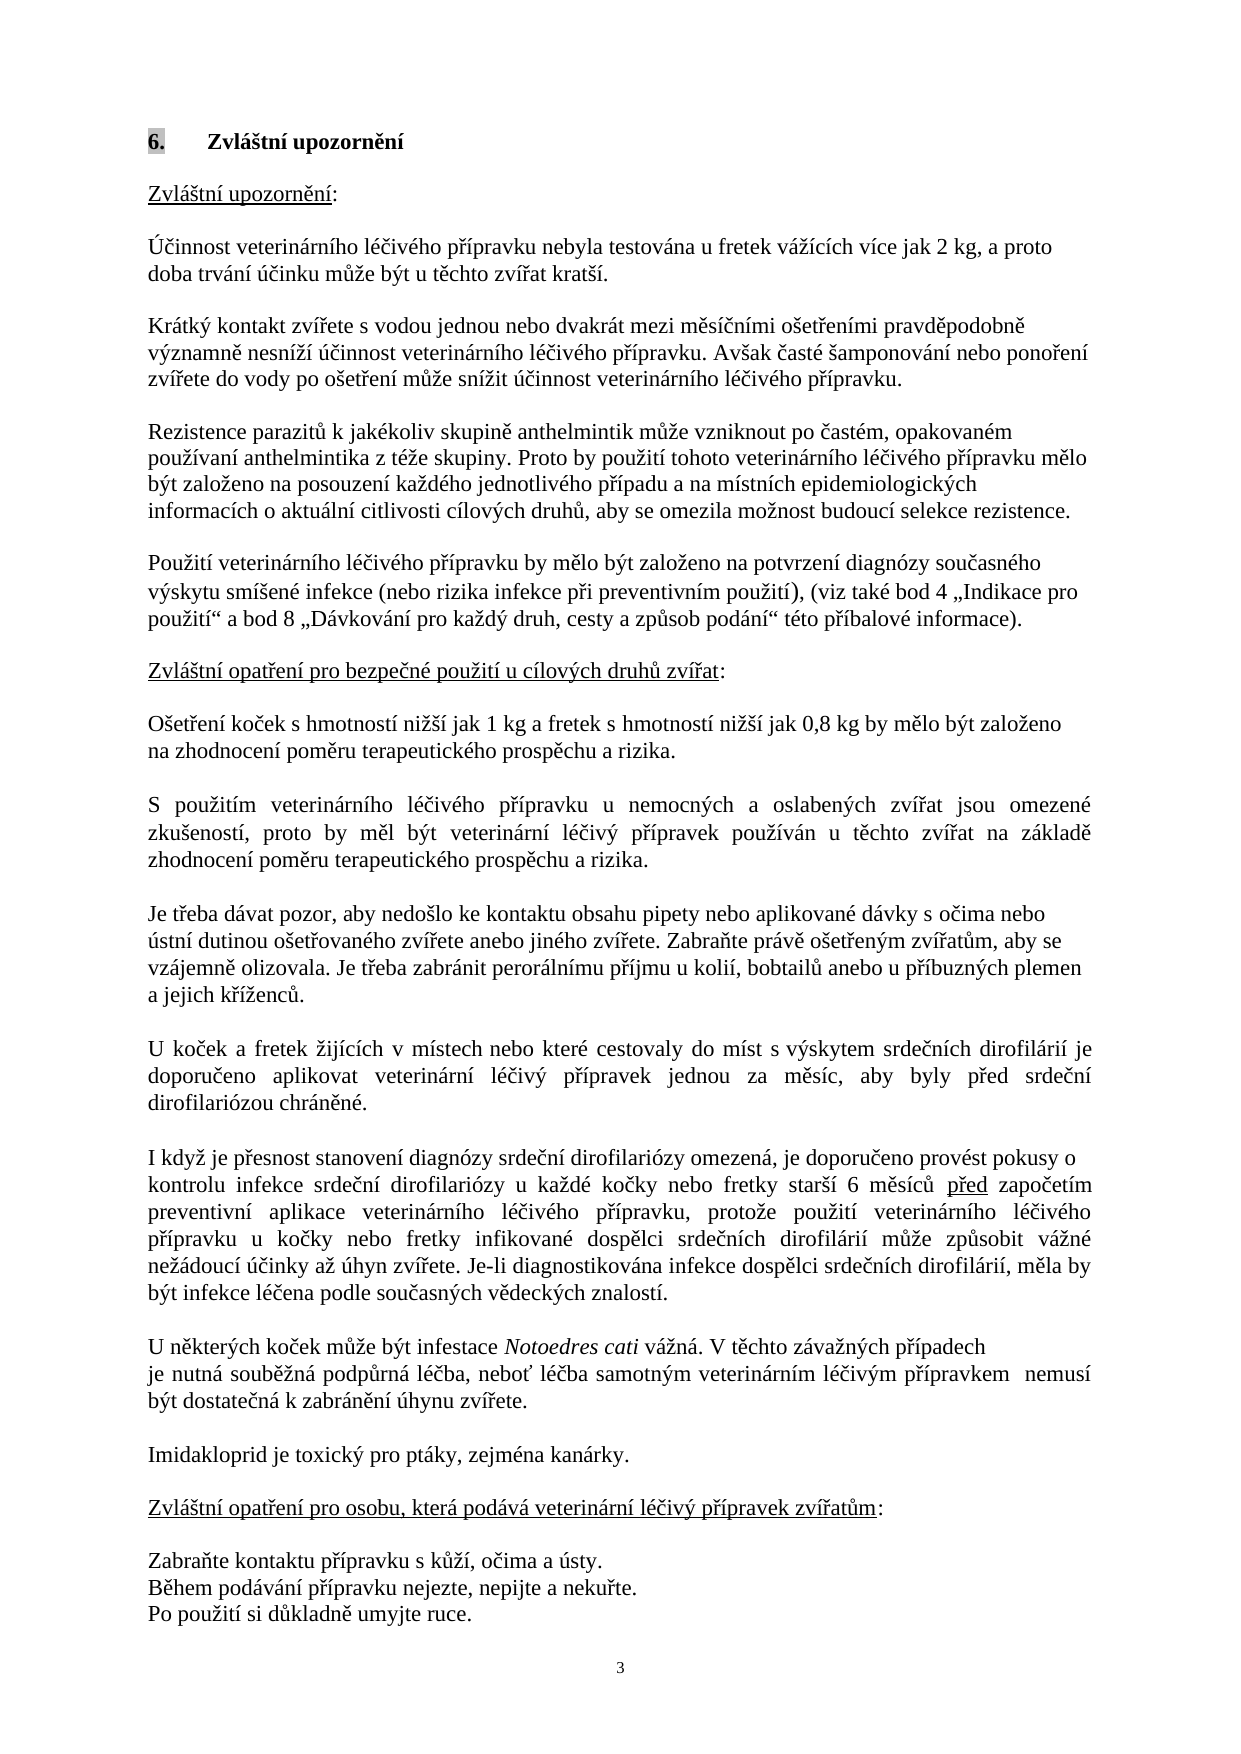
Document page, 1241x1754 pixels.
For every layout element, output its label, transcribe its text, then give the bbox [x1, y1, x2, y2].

text Krátký kontakt zvířete s vodou jednou nebo dvakrát mezi měsíčními ošetřeními pravděpodobně významně nesníží účinnost veterinárního léčivého přípravku. Avšak časté šamponování nebo ponoření zvířete do vody po ošetření může snížit účinnost veterinárního léčivého přípravku. [148, 312, 1092, 391]
text Zabraňte kontaktu přípravku s kůží, očima a ústy. [148, 1547, 1092, 1574]
text Zvláštní opatření pro osobu, která podává veterinární léčivý přípravek zvířatům: [148, 1494, 1092, 1520]
text Použití veterinárního léčivého přípravku by mělo být založeno na potvrzení diagnózy současného výskytu smíšené infekce (nebo rizika infekce při preventivním použití), (viz také bod 4 „Indikace pro použití“ a bod 8 „Dávkování pro každý druh, cesty a způsob podání“ této příbalové informace). [148, 549, 1092, 631]
text vzájemně olizovala. Je třeba zabránit perorálnímu příjmu u kolií, bobtailů anebo u příbuzných plemen [148, 954, 1092, 981]
text a jejich kříženců. [148, 981, 1092, 1008]
text Imidakloprid je toxický pro ptáky, zejména kanárky. [148, 1441, 1092, 1468]
text I když je přesnost stanovení diagnózy srdeční dirofilariózy omezená, je doporučeno provést pokusy o [148, 1143, 1092, 1170]
text Účinnost veterinárního léčivého přípravku nebyla testována u fretek vážících více jak 2 kg, a proto doba trvání účinku může být u těchto zvířat kratší. [148, 233, 1092, 286]
text Po použití si důkladně umyjte ruce. [148, 1600, 1092, 1626]
text na zhodnocení poměru terapeutického prospěchu a rizika. [148, 737, 1092, 764]
text Během podávání přípravku nejezte, nepijte a nekuřte. [148, 1574, 1092, 1600]
text ústní dutinou ošetřovaného zvířete anebo jiného zvířete. Zabraňte právě ošetřeným zvířatům, aby se [148, 927, 1092, 954]
text Ošetření koček s hmotností nižší jak 1 kg a fretek s hmotností nižší jak 0,8 kg by mělo být založeno [148, 710, 1092, 737]
text Zvláštní upozornění: [148, 181, 1092, 207]
text je nutná souběžná podpůrná léčba, neboť léčba samotným veterinárním léčivým přípravkem nemusí být dostatečná k zabránění úhynu zvířete. [148, 1360, 1092, 1414]
text U některých koček může být infestace Notoedres cati vážná. V těchto závažných případech [148, 1333, 1092, 1360]
text Zvláštní opatření pro bezpečné použití u cílových druhů zvířat: [148, 657, 1092, 684]
text Rezistence parazitů k jakékoliv skupině anthelmintik může vzniknout po častém, opakovaném používaní anthelmintika z téže skupiny. Proto by použití tohoto veterinárního léčivého přípravku mělo být založeno na posouzení každého jednotlivého případu a na místních epidemiologických informacích o aktuální citlivosti cílových druhů, aby se omezila možnost budoucí selekce rezistence. [148, 418, 1092, 523]
text U koček a fretek žijících v místech nebo které cestovaly do míst s výskytem srdečních dirofilárií je doporučeno aplikovat veterinární léčivý přípravek jednou za měsíc, aby byly před srdeční dirofilariózou chráněné. [148, 1035, 1092, 1116]
text S použitím veterinárního léčivého přípravku u nemocných a oslabených zvířat jsou omezené zkušeností, proto by měl být veterinární léčivý přípravek používán u těchto zvířat na základě zhodnocení poměru terapeutického prospěchu a rizika. [148, 791, 1092, 872]
text Je třeba dávat pozor, aby nedošlo ke kontaktu obsahu pipety nebo aplikované dávky s očima nebo [148, 899, 1092, 927]
text 6. Zvláštní upozornění [165, 128, 1092, 154]
text kontrolu infekce srdeční dirofilariózy u každé kočky nebo fretky starší 6 měsíců před započetím preventivní aplikace veterinárního léčivého přípravku, protože použití veterinárního léčivého přípravku u kočky nebo fretky infikované dospělci srdečních dirofilárií může způsobit vážné nežádoucí účinky až úhyn zvířete. Je-li diagnostikována infekce dospělci srdečních dirofilárií, měla by být infekce léčena podle současných vědeckých znalostí. [148, 1170, 1092, 1306]
